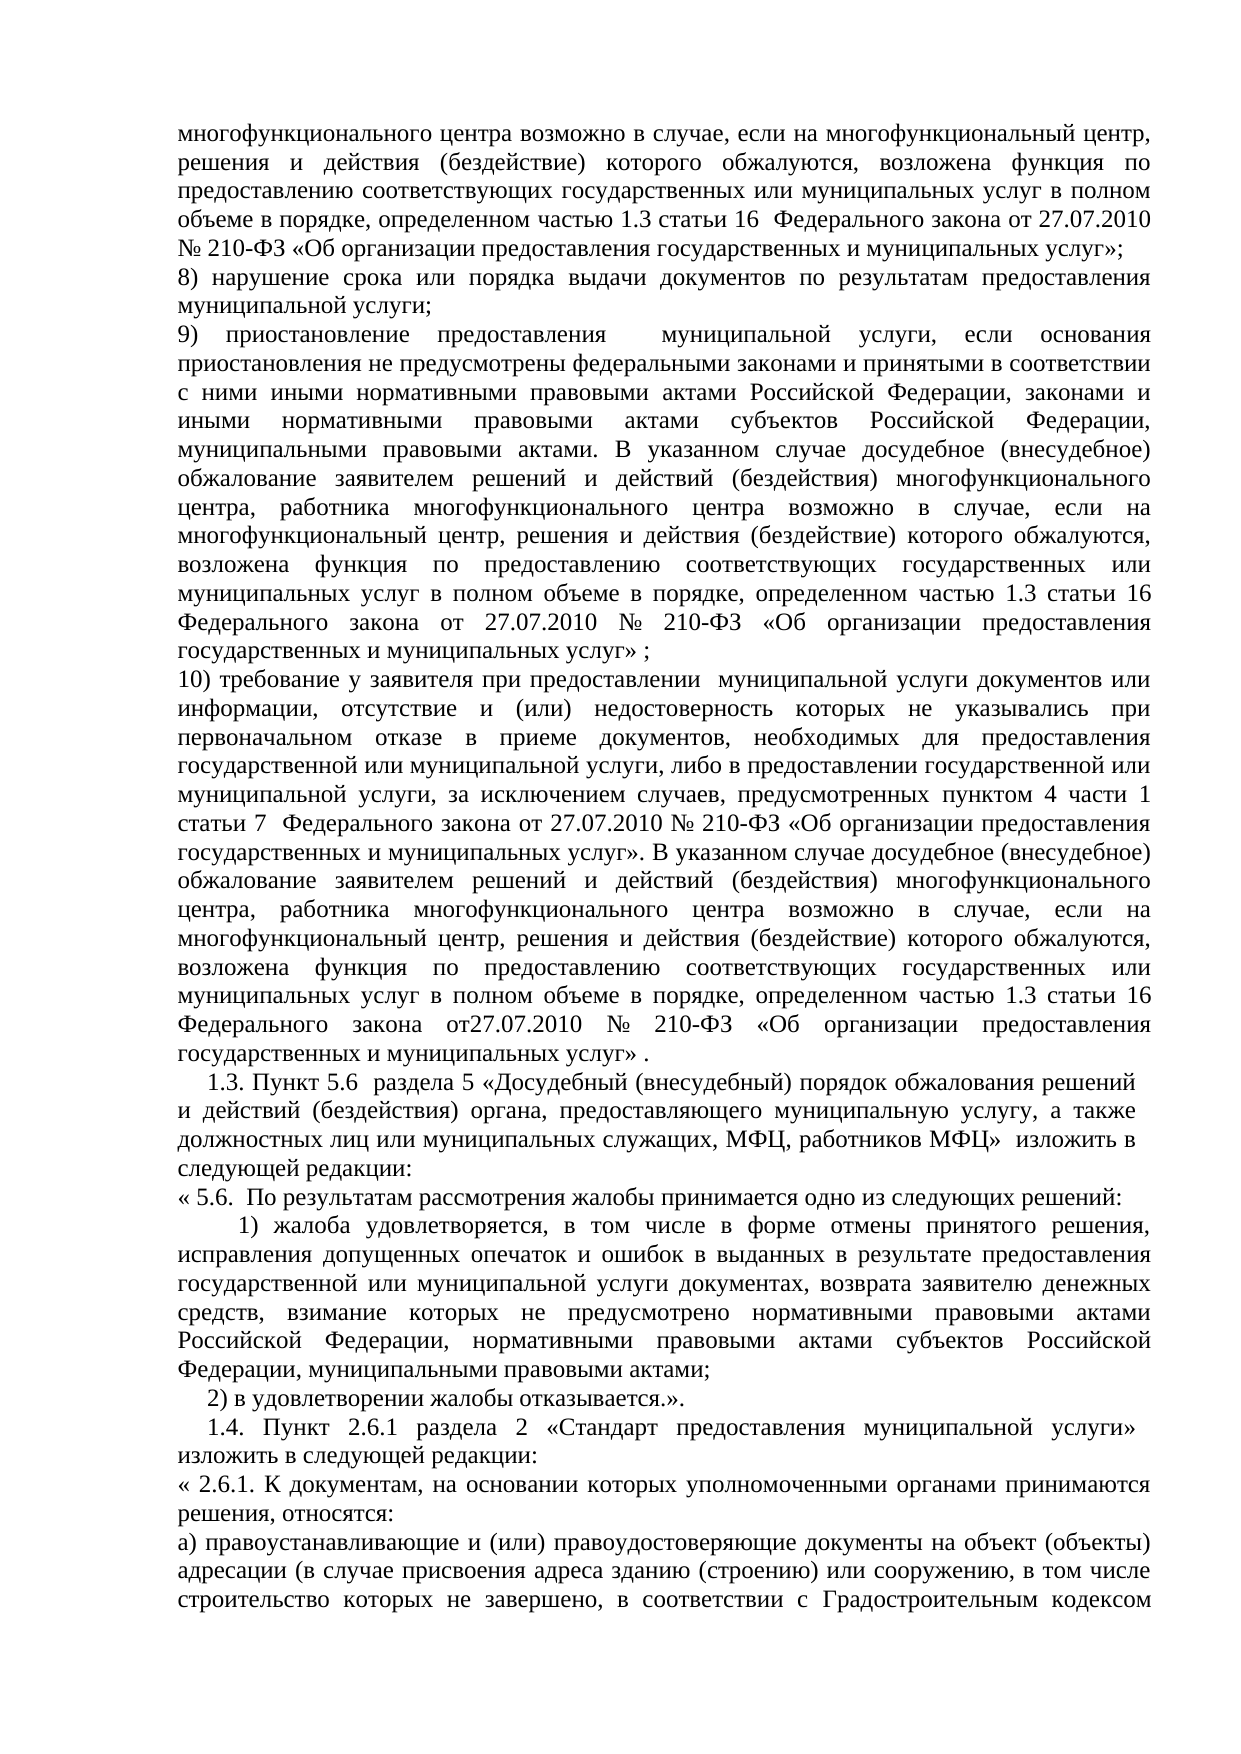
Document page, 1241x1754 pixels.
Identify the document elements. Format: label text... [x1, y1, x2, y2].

text 1.4. Пункт 2.6.1 раздела 2 «Стандарт предоставления муниципальной услуги» изложить в следующей редакции: [177, 1412, 1137, 1469]
text 1) жалоба удовлетворяется, в том числе в форме отмены принятого решения, исправления допущенных опечаток и ошибок в выданных в результате предоставления государственной или муниципальной услуги документах, возврата заявителю денежных средств, взимание которых не предусмотрено нормативными правовыми актами Российской Федерации, нормативными правовыми актами субъектов Российской Федерации, муниципальными правовыми актами; [177, 1211, 1152, 1383]
text 10) требование у заявителя при предоставлении муниципальной услуги документов или информации, отсутствие и (или) недостоверность которых не указывались при первоначальном отказе в приеме документов, необходимых для предоставления государственной или муниципальной услуги, либо в предоставлении государственной или муниципальной услуги, за исключением случаев, предусмотренных пунктом 4 части 1 статьи 7 Федерального закона от 27.07.2010 № 210-ФЗ «Об организации предоставления государственных и муниципальных услуг». В указанном случае досудебное (внесудебное) обжалование заявителем решений и действий (бездействия) многофункционального центра, работника многофункционального центра возможно в случае, если на многофункциональный центр, решения и действия (бездействие) которого обжалуются, возложена функция по предоставлению соответствующих государственных или муниципальных услуг в полном объеме в порядке, определенном частью 1.3 статьи 16 Федерального закона от27.07.2010 № 210-ФЗ «Об организации предоставления государственных и муниципальных услуг» . [177, 664, 1152, 1067]
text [177, 118, 1152, 262]
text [177, 1527, 1152, 1613]
text « 2.6.1. К документам, на основании которых уполномоченными органами принимаются решения, относятся: [177, 1469, 1152, 1527]
text 9) приостановление предоставления муниципальной услуги, если основания приостановления не предусмотрены федеральными законами и принятыми в соответствии с ними иными нормативными правовыми актами Российской Федерации, законами и иными нормативными правовыми актами субъектов Российской Федерации, муниципальными правовыми актами. В указанном случае досудебное (внесудебное) обжалование заявителем решений и действий (бездействия) многофункционального центра, работника многофункционального центра возможно в случае, если на многофункциональный центр, решения и действия (бездействие) которого обжалуются, возложена функция по предоставлению соответствующих государственных или муниципальных услуг в полном объеме в порядке, определенном частью 1.3 статьи 16 Федерального закона от 27.07.2010 № 210-ФЗ «Об организации предоставления государственных и муниципальных услуг» ; [177, 319, 1152, 664]
text 2) в удовлетворении жалобы отказывается.». [177, 1383, 1137, 1412]
text « 5.6. По результатам рассмотрения жалобы принимается одно из следующих решений: [177, 1182, 1152, 1211]
text 1.3. Пункт 5.6 раздела 5 «Досудебный (внесудебный) порядок обжалования решений и действий (бездействия) органа, предоставляющего муниципальную услугу, а также должностных лиц или муниципальных служащих, МФЦ, работников МФЦ» изложить в следующей редакции: [177, 1067, 1137, 1182]
text 8) нарушение срока или порядка выдачи документов по результатам предоставления муниципальной услуги; [177, 262, 1152, 319]
